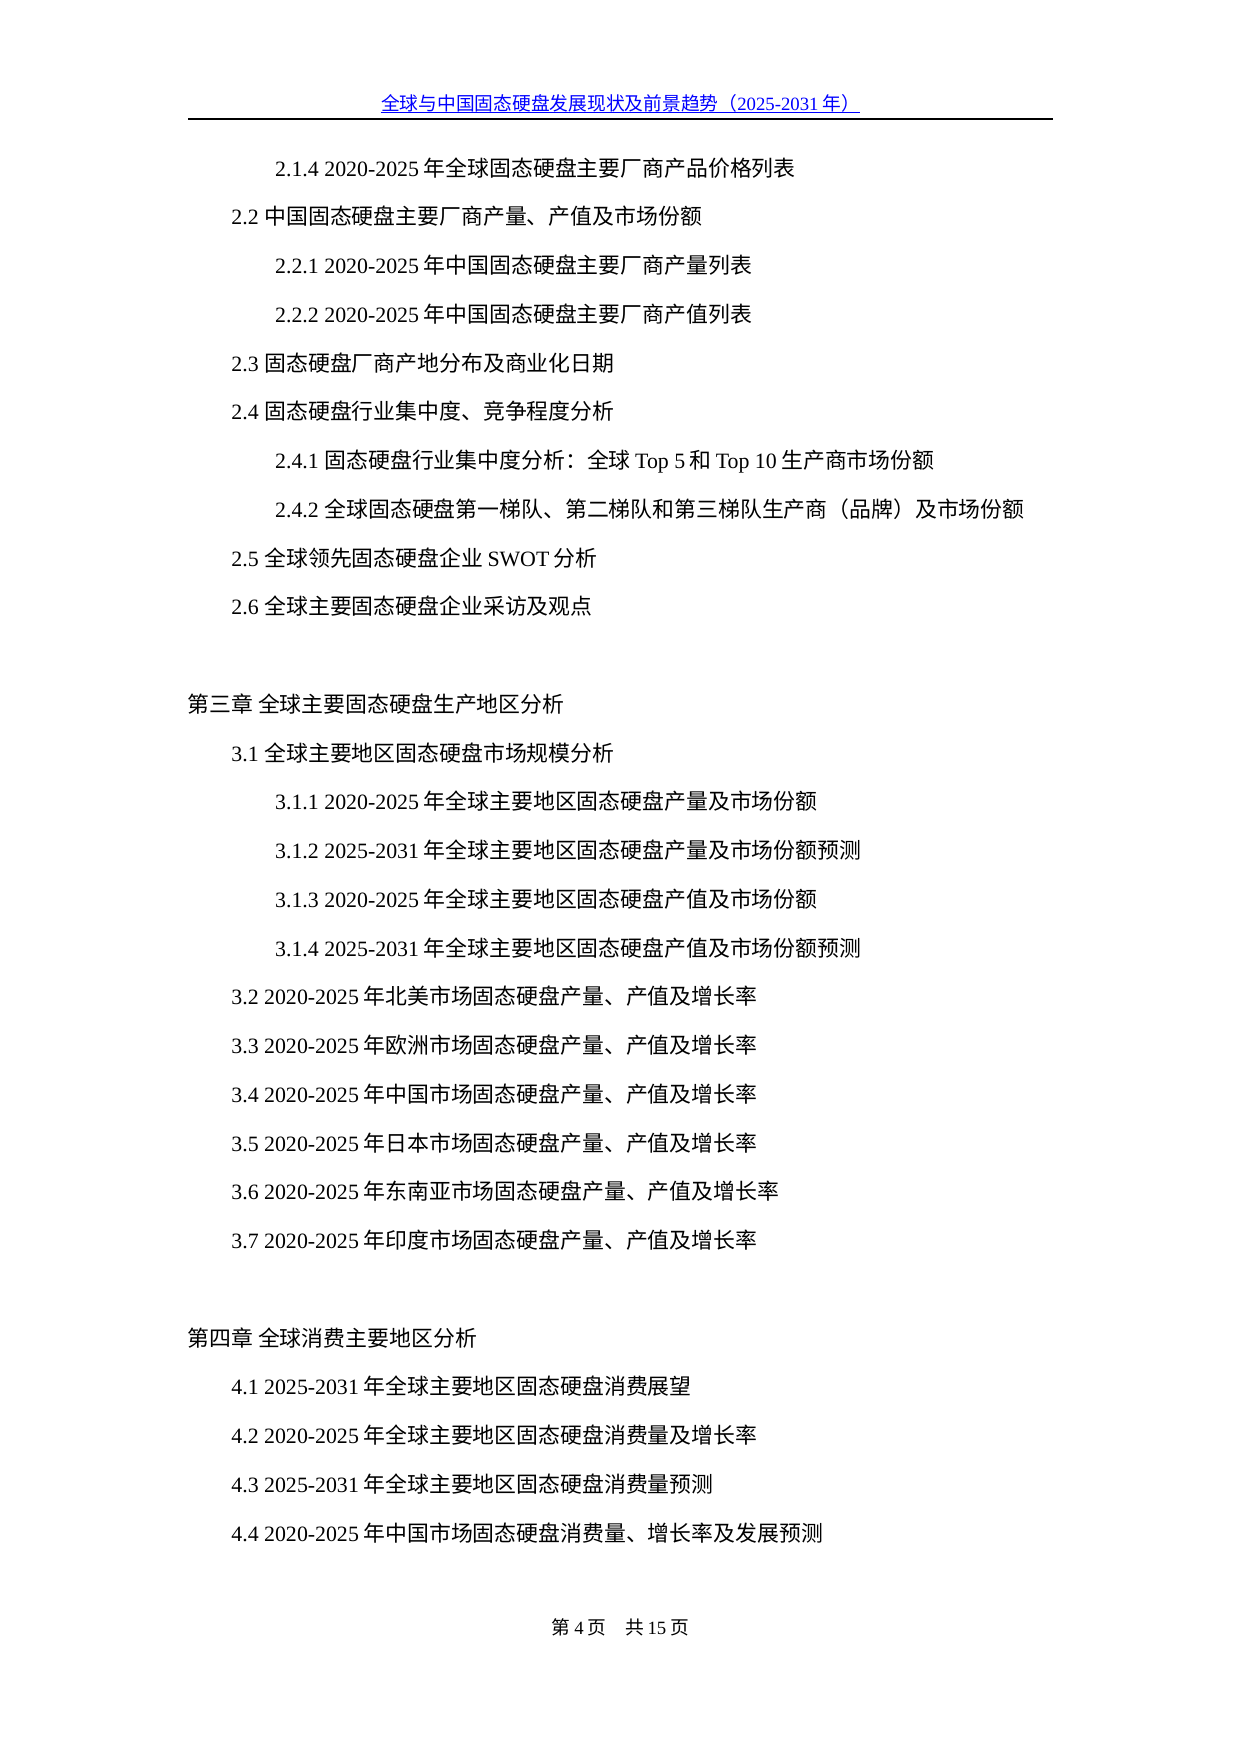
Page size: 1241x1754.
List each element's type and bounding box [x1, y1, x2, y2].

text [187, 150, 1053, 1548]
